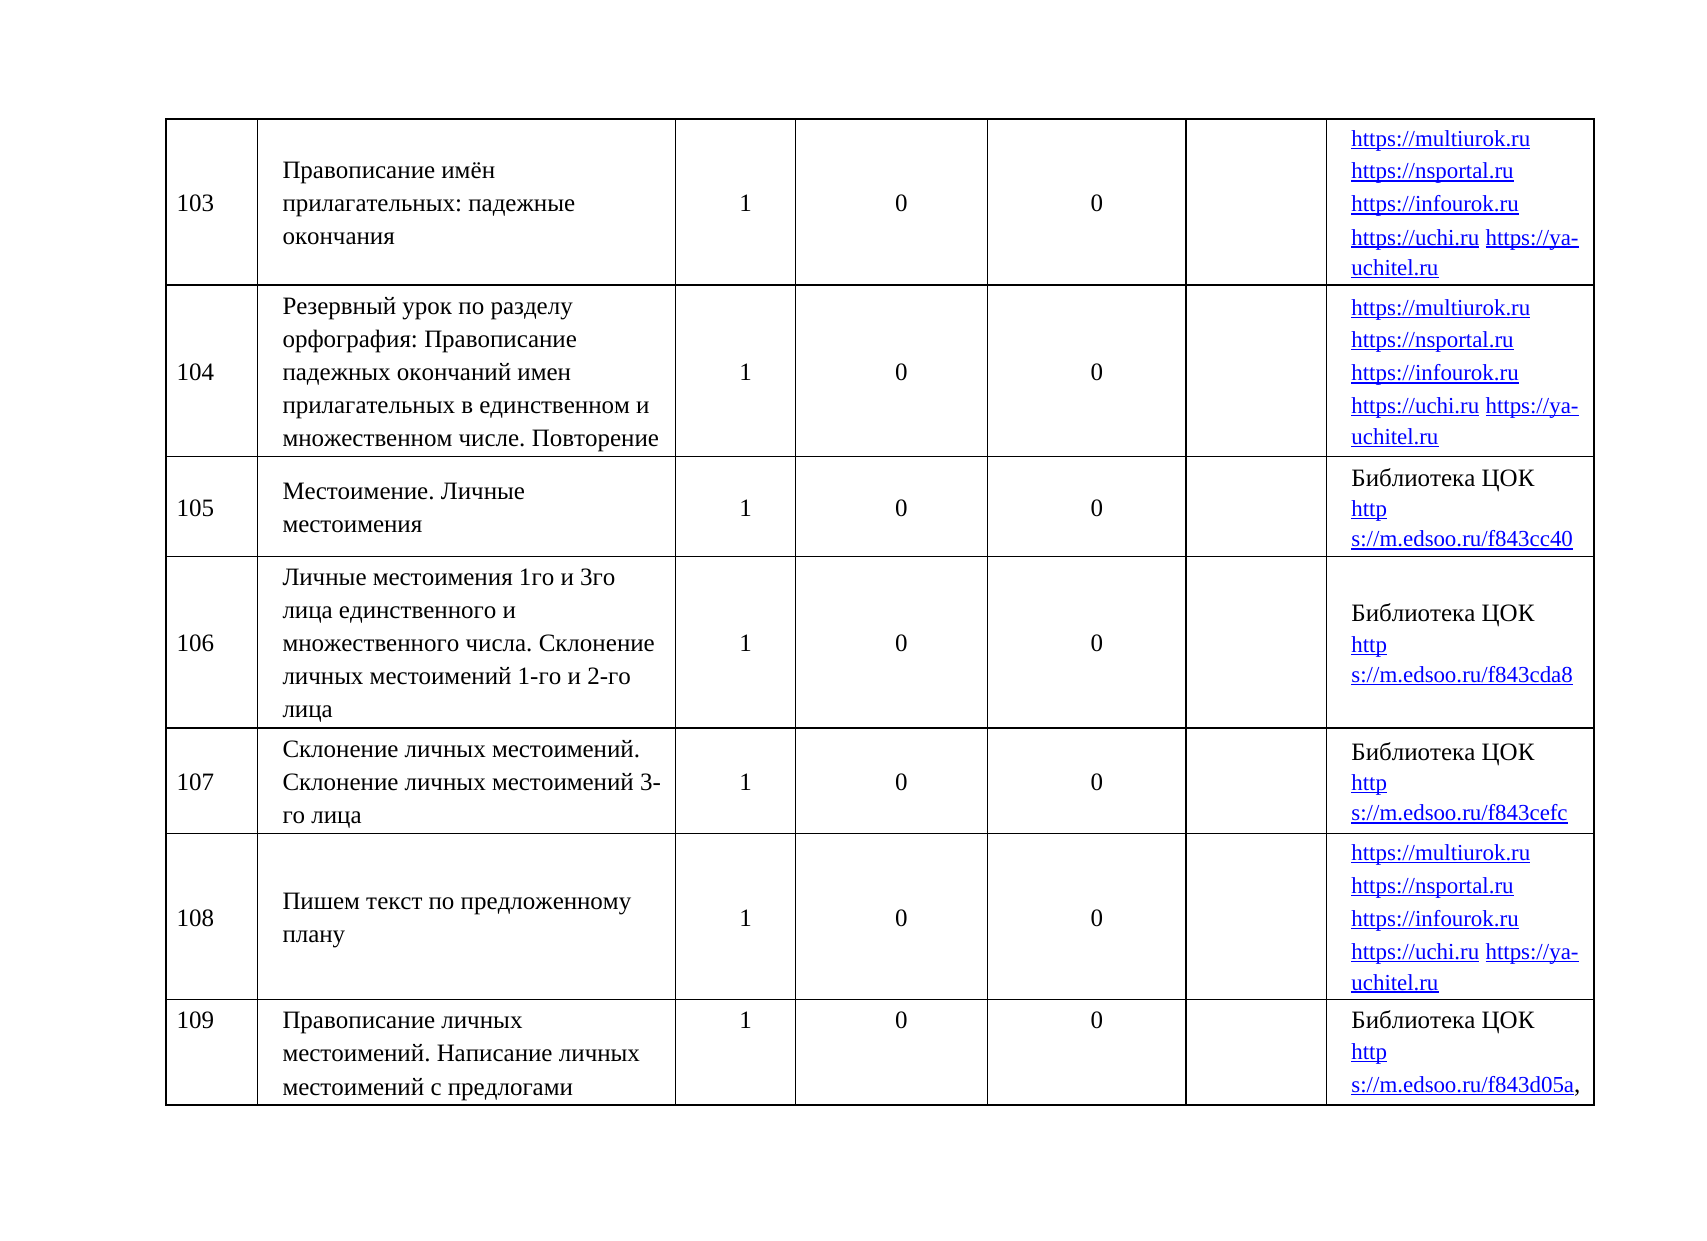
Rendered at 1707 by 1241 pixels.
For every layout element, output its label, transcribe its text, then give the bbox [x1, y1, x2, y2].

table_cell Склонение личных местоимений. Склонение личных местоимений 3-го лица [258, 729, 675, 832]
table_cell 0 [796, 286, 987, 456]
table_cell 103 [167, 120, 257, 284]
table_cell https://multiurok.ru https://nsportal.ru https://infourok.ru https://uchi.ru https://ya-uchitel.ru [1327, 286, 1593, 456]
table_cell 0 [796, 457, 987, 556]
table_cell [1187, 557, 1326, 727]
table_cell Личные местоимения 1­го и 3­го лица единственного и множественного числа. Склонение личных местоимений 1-го и 2-го лица [258, 557, 675, 727]
table_cell 0 [988, 729, 1185, 832]
table_cell 109 [167, 1000, 257, 1104]
table_cell 1 [676, 1000, 795, 1104]
table_cell 105 [167, 457, 257, 556]
table_cell 0 [988, 120, 1185, 284]
table_cell 0 [988, 286, 1185, 456]
table_cell 104 [167, 286, 257, 456]
table_cell [1187, 729, 1326, 832]
table_cell 1 [676, 457, 795, 556]
table_cell 108 [167, 834, 257, 999]
table_cell Правописание имён прилагательных: падежные окончания [258, 120, 675, 284]
table_cell 1 [676, 834, 795, 999]
table_cell 0 [796, 120, 987, 284]
table_cell 0 [988, 557, 1185, 727]
table_cell 0 [796, 1000, 987, 1104]
table_cell [1187, 457, 1326, 556]
table_cell 1 [676, 286, 795, 456]
table_cell Пишем текст по предложенному плану [258, 834, 675, 999]
table_cell [1187, 120, 1326, 284]
table_cell 0 [988, 457, 1185, 556]
table_cell 1 [676, 557, 795, 727]
table_cell 0 [796, 834, 987, 999]
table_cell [1327, 1000, 1593, 1104]
table_cell 0 [796, 557, 987, 727]
table_cell 106 [167, 557, 257, 727]
table_cell 0 [988, 834, 1185, 999]
table_cell [1187, 1000, 1326, 1104]
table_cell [258, 1000, 675, 1104]
table_cell 1 [676, 729, 795, 832]
table_cell Библиотека ЦОК https://m.edsoo.ru/f843cefc [1327, 729, 1593, 832]
table_cell Библиотека ЦОК https://m.edsoo.ru/f843cda8 [1327, 557, 1593, 727]
table_cell 0 [988, 1000, 1185, 1104]
table_cell [1187, 834, 1326, 999]
table_cell https://multiurok.ru https://nsportal.ru https://infourok.ru https://uchi.ru https://ya-uchitel.ru [1327, 120, 1593, 284]
table_cell 0 [796, 729, 987, 832]
table_cell Библиотека ЦОК https://m.edsoo.ru/f843cc40 [1327, 457, 1593, 556]
table_cell Резервный урок по разделу орфография: Правописание падежных окончаний имен прилагательных в единственном и множественном числе. Повторение [258, 286, 675, 456]
table_cell Местоимение. Личные местоимения [258, 457, 675, 556]
table_cell [1187, 286, 1326, 456]
table_cell 1 [676, 120, 795, 284]
table_cell 107 [167, 729, 257, 832]
table_cell https://multiurok.ru https://nsportal.ru https://infourok.ru https://uchi.ru https://ya-uchitel.ru [1327, 834, 1593, 999]
